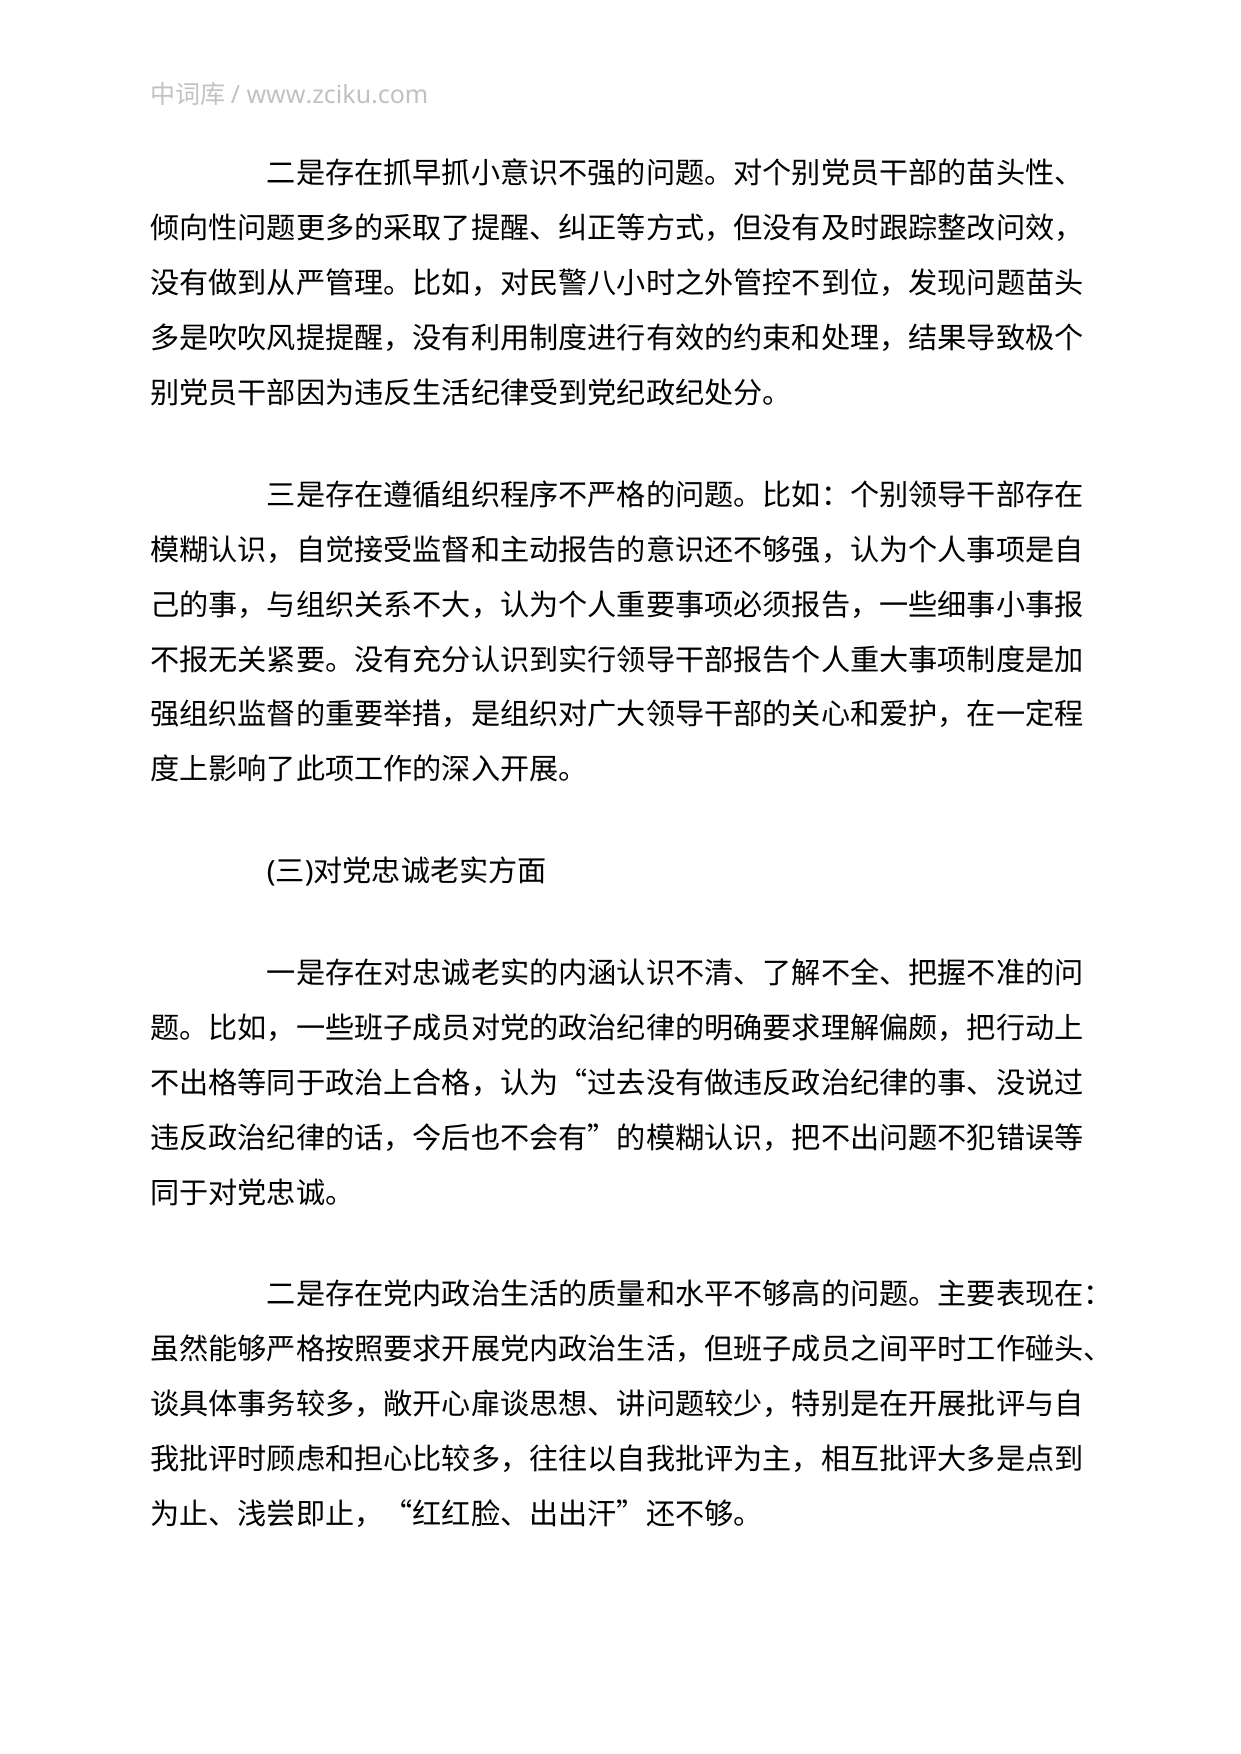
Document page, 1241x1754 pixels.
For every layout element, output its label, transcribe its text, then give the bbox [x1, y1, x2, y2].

text 二是存在抓早抓小意识不强的问题。对个别党员干部的苗头性、倾向性问题更多的采取了提醒、纠正等方式，但没有及时跟踪整改问效，没有做到从严管理。比如，对民警八小时之外管控不到位，发现问题苗头多是吹吹风提提醒，没有利用制度进行有效的约束和处理，结果导致极个别党员干部因为违反生活纪律受到党纪政纪处分。 [150, 150, 1090, 412]
text (三)对党忠诚老实方面 [150, 848, 1090, 890]
text 三是存在遵循组织程序不严格的问题。比如：个别领导干部存在模糊认识，自觉接受监督和主动报告的意识还不够强，认为个人事项是自己的事，与组织关系不大，认为个人重要事项必须报告，一些细事小事报不报无关紧要。没有充分认识到实行领导干部报告个人重大事项制度是加强组织监督的重要举措，是组织对广大领导干部的关心和爱护，在一定程度上影响了此项工作的深入开展。 [150, 471, 1090, 788]
text 二是存在党内政治生活的质量和水平不够高的问题。主要表现在：虽然能够严格按照要求开展党内政治生活，但班子成员之间平时工作碰头、谈具体事务较多，敞开心扉谈思想、讲问题较少，特别是在开展批评与自我批评时顾虑和担心比较多，往往以自我批评为主，相互批评大多是点到为止、浅尝即止，“红红脸、出出汗”还不够。 [150, 1271, 1090, 1533]
text 一是存在对忠诚老实的内涵认识不清、了解不全、把握不准的问题。比如，一些班子成员对党的政治纪律的明确要求理解偏颇，把行动上不出格等同于政治上合格，认为“过去没有做违反政治纪律的事、没说过违反政治纪律的话，今后也不会有”的模糊认识，把不出问题不犯错误等同于对党忠诚。 [150, 949, 1090, 1211]
